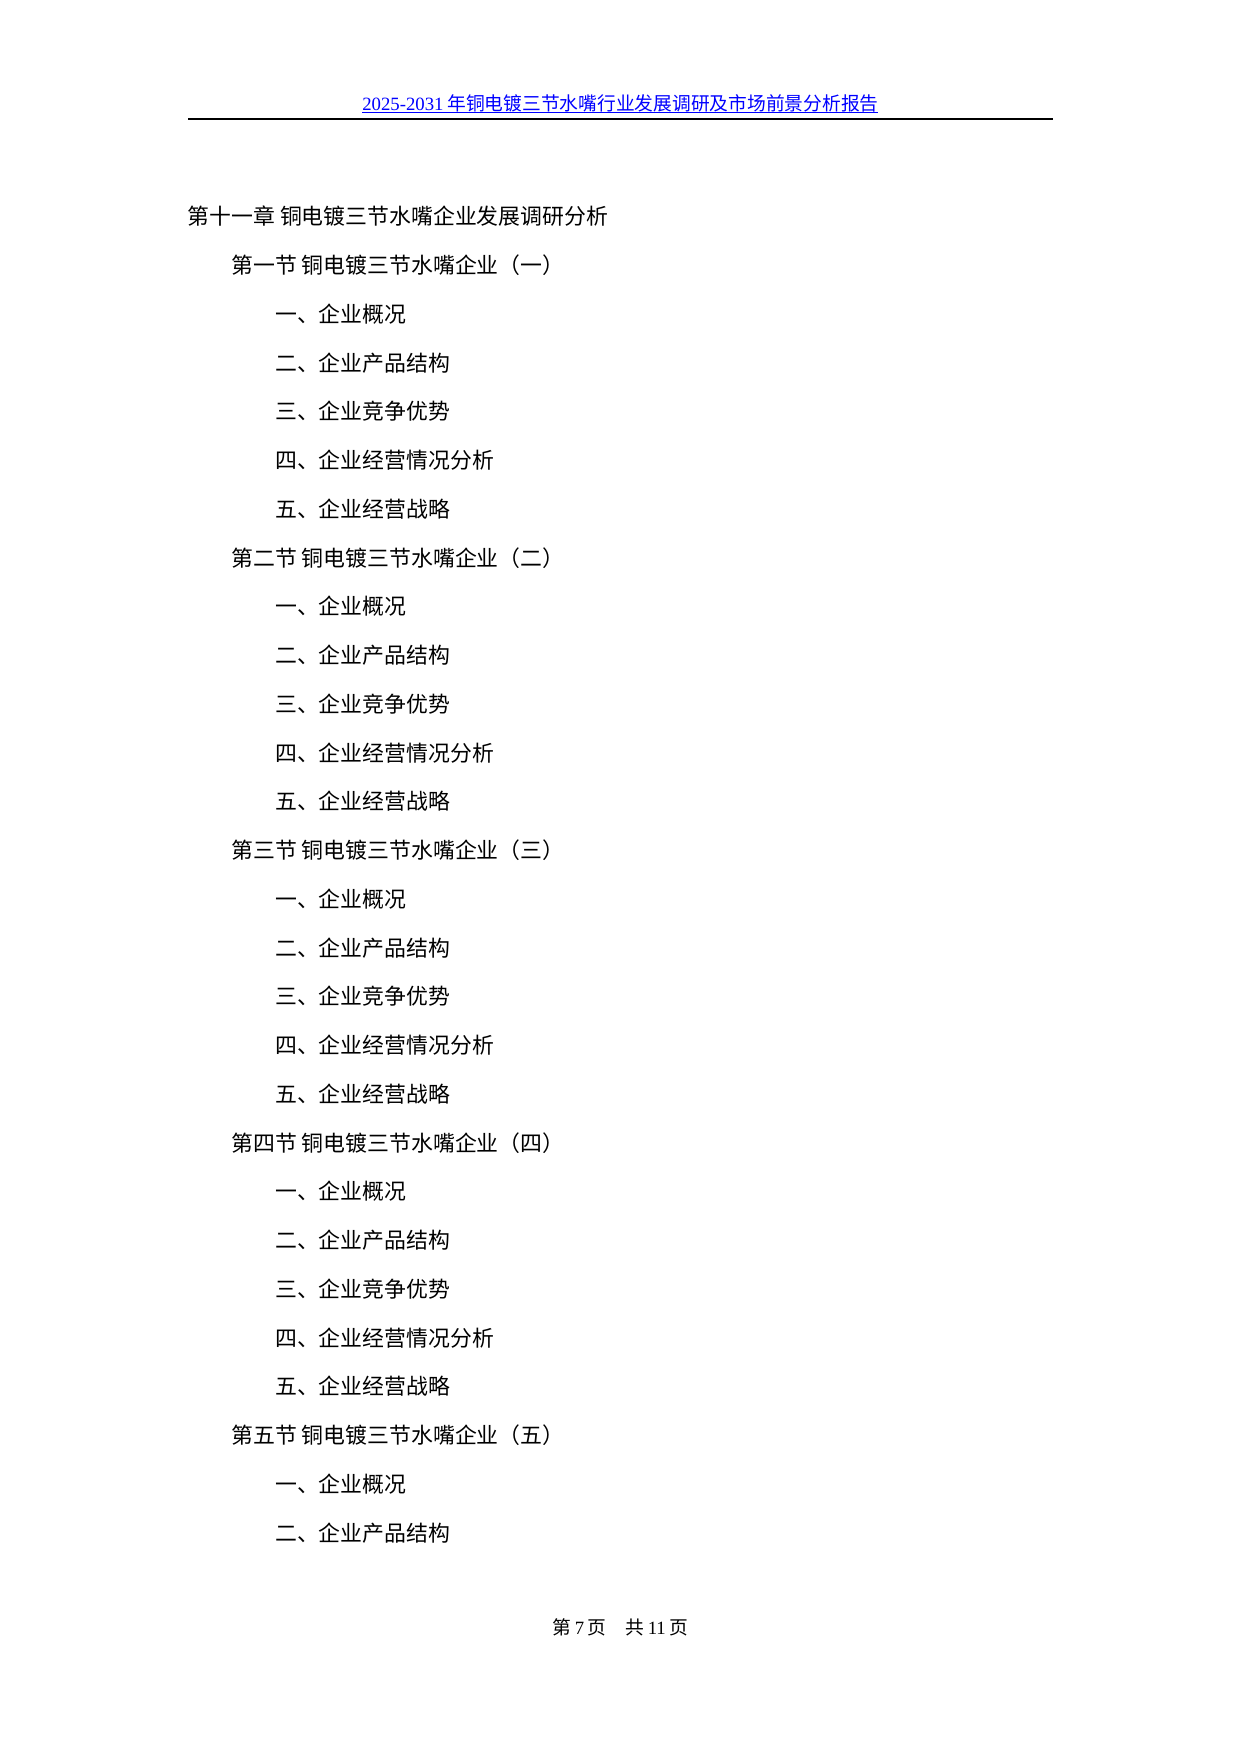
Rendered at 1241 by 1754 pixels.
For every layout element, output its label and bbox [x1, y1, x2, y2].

text [187, 150, 1053, 1548]
